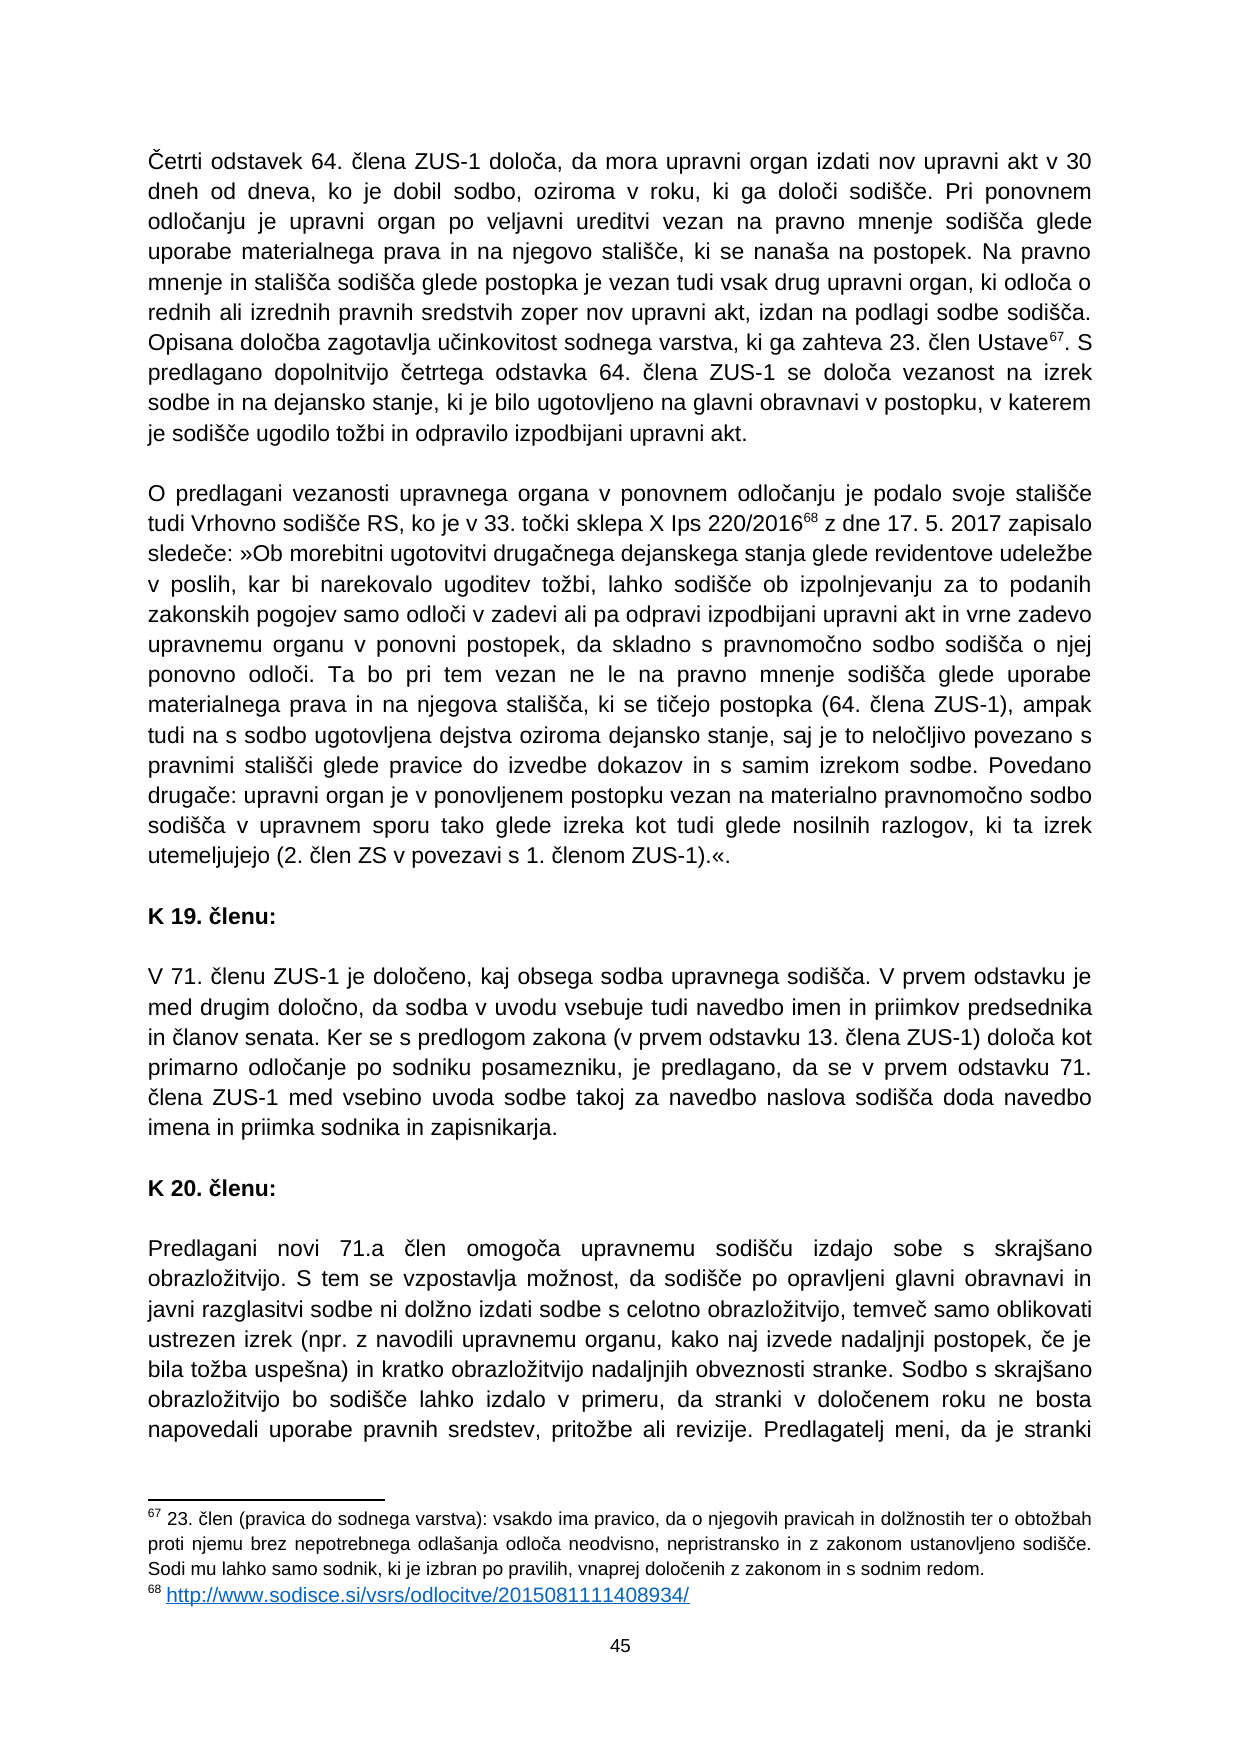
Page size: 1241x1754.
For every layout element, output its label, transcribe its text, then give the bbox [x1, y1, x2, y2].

text V 71. členu ZUS-1 je določeno, kaj obsega sodba upravnega sodišča. V prvem odstavku je med drugim določno, da sodba v uvodu vsebuje tudi navedbo imen in priimkov predsednika in članov senata. Ker se s predlogom zakona (v prvem odstavku 13. člena ZUS-1) določa kot primarno odločanje po sodniku posamezniku, je predlagano, da se v prvem odstavku 71. člena ZUS-1 med vsebino uvoda sodbe takoj za navedbo naslova sodišča doda navedbo imena in priimka sodnika in zapisnikarja. [148, 963, 1093, 1141]
text K 20. členu: [148, 1175, 1093, 1201]
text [148, 1235, 1093, 1443]
text O predlagani vezanosti upravnega organa v ponovnem odločanju je podalo svoje stališče tudi Vrhovno sodišče RS, ko je v 33. točki sklepa X Ips 220/2016 z dne 17. 5. 2017 zapisalo sledeče: »Ob morebitni ugotovitvi drugačnega dejanskega stanja glede revidentove udeležbe v poslih, kar bi narekovalo ugoditev tožbi, lahko sodišče ob izpolnjevanju za to podanih zakonskih pogojev samo odloči v zadevi ali pa odpravi izpodbijani upravni akt in vrne zadevo upravnemu organu v ponovni postopek, da skladno s pravnomočno sodbo sodišča o njej ponovno odloči. Ta bo pri tem vezan ne le na pravno mnenje sodišča glede uporabe materialnega prava in na njegova stališča, ki se tičejo postopka (64. člena ZUS-1), ampak tudi na s sodbo ugotovljena dejstva oziroma dejansko stanje, saj je to neločljivo povezano s pravnimi stališči glede pravice do izvedbe dokazov in s samim izrekom sodbe. Povedano drugače: upravni organ je v ponovljenem postopku vezan na materialno pravnomočno sodbo sodišča v upravnem sporu tako glede izreka kot tudi glede nosilnih razlogov, ki ta izrek utemeljujejo (2. člen ZS v povezavi s 1. členom ZUS-1).«. [148, 480, 1093, 869]
text Četrti odstavek 64. člena ZUS-1 določa, da mora upravni organ izdati nov upravni akt v 30 dneh od dneva, ko je dobil sodbo, oziroma v roku, ki ga določi sodišče. Pri ponovnem odločanju je upravni organ po veljavni ureditvi vezan na pravno mnenje sodišča glede uporabe materialnega prava in na njegovo stališče, ki se nanaša na postopek. Na pravno mnenje in stališča sodišča glede postopka je vezan tudi vsak drug upravni organ, ki odloča o rednih ali izrednih pravnih sredstvih zoper nov upravni akt, izdan na podlagi sodbe sodišča. Opisana določba zagotavlja učinkovitost sodnega varstva, ki ga zahteva 23. člen Ustave. S predlagano dopolnitvijo četrtega odstavka 64. člena ZUS-1 se določa vezanost na izrek sodbe in na dejansko stanje, ki je bilo ugotovljeno na glavni obravnavi v postopku, v katerem je sodišče ugodilo tožbi in odpravilo izpodbijani upravni akt. [148, 148, 1093, 446]
text K 19. členu: [148, 903, 1093, 929]
